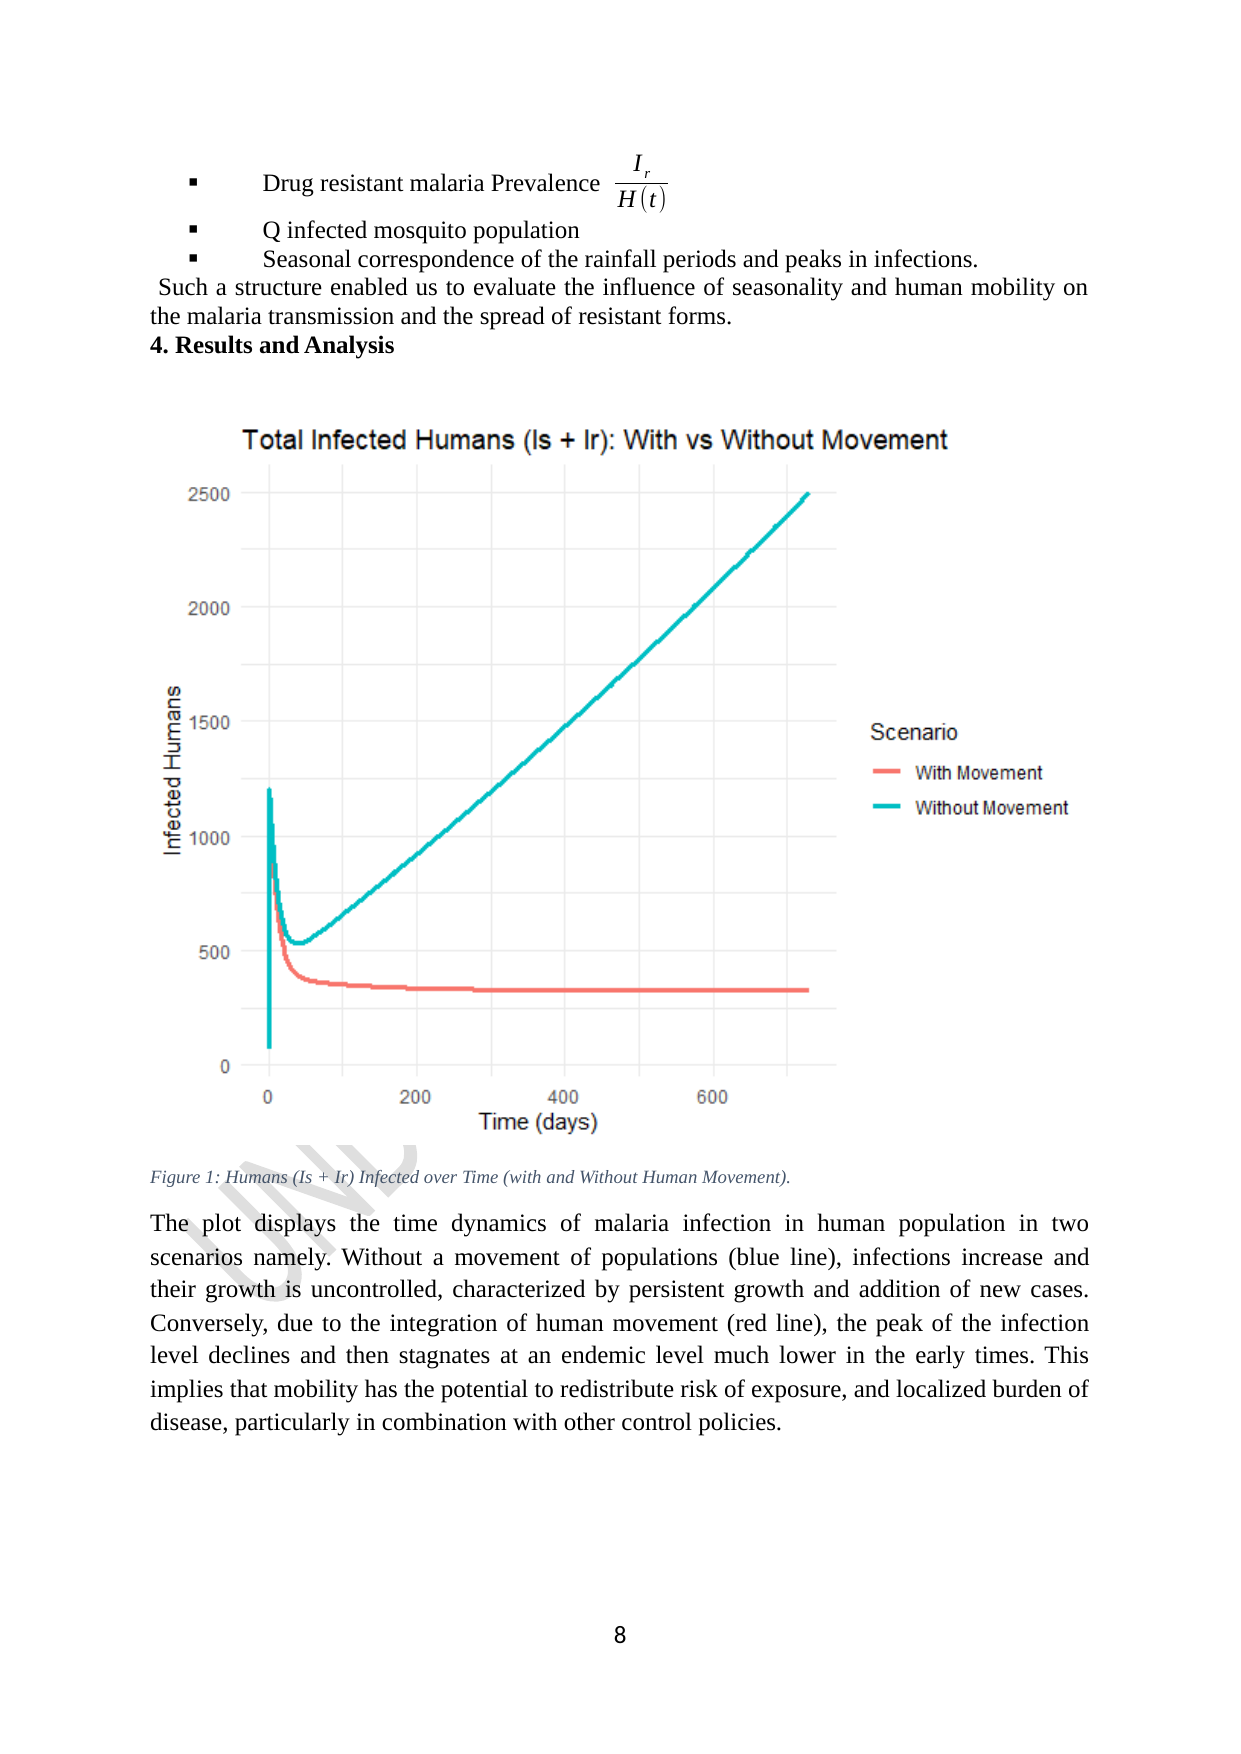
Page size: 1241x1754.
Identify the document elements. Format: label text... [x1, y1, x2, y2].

list Seasonal correspondence of the rainfall periods and peaks in infections. [187, 244, 1090, 272]
text The plot displays the time dynamics of malaria infection in human population in two scenarios namely. Without a movement of populations (blue line), infections increase and their growth is uncontrolled, characterized by persistent growth and addition of new cases. Conversely, due to the integration of human movement (red line), the peak of the infection level declines and then stagnates at an endemic level much lower in the early times. This implies that mobility has the potential to redistribute risk of exposure, and localized burden of disease, particularly in combination with other control policies. [150, 1208, 1090, 1435]
list Q infected mosquito population [187, 215, 1090, 244]
text 4. Results and Analysis [150, 330, 1090, 359]
text Figure 1: Humans (Is + Ir) Infected over Time (with and Without Human Movement). [150, 1166, 1090, 1188]
text Such a structure enabled us to evaluate the influence of seasonality and human mobility on the malaria transmission and the spread of resistant forms. [150, 272, 1090, 330]
picture [150, 416, 1091, 1145]
list Drug resistant malaria Prevalence [187, 150, 1090, 215]
